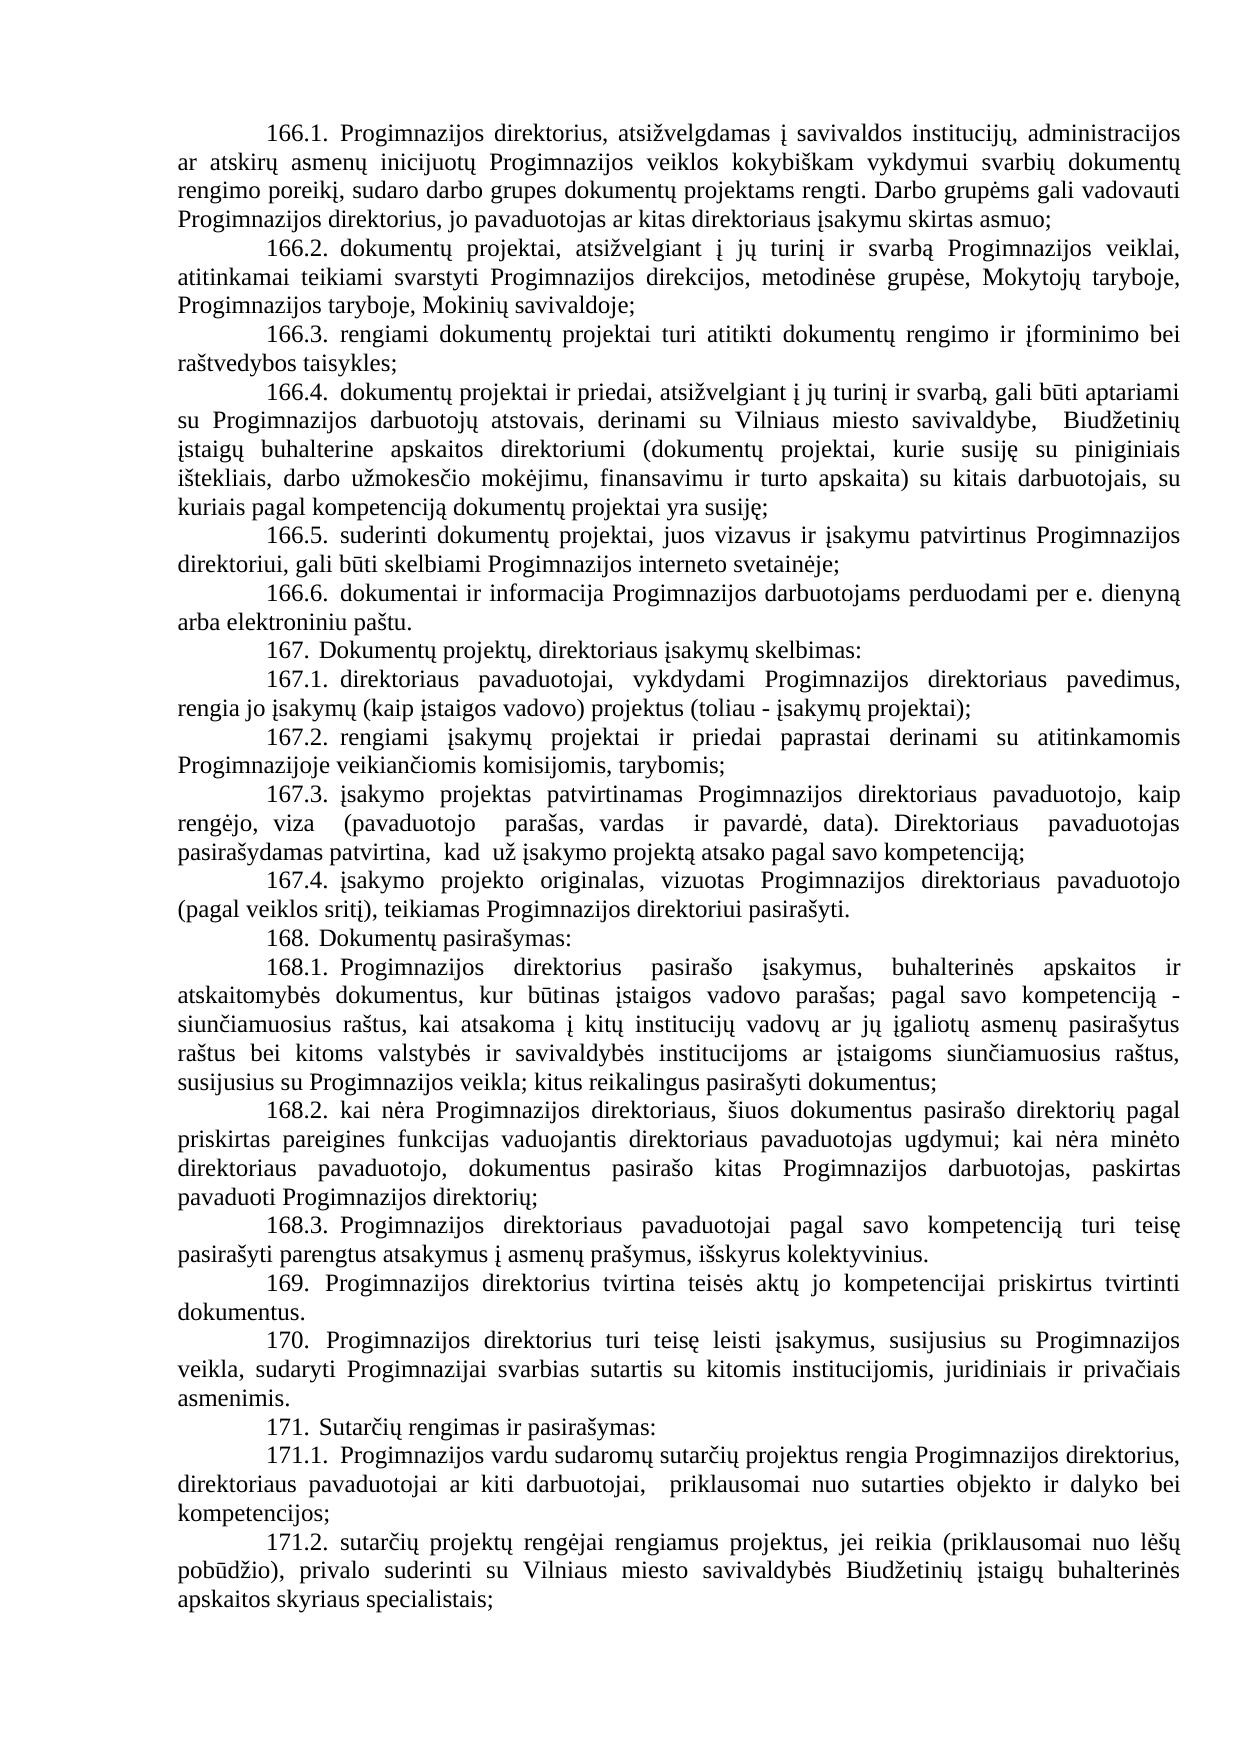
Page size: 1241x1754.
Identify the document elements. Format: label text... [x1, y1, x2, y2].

list kai nėra Progimnazijos direktoriaus, šiuos dokumentus pasirašo direktorių pagal priskirtas pareigines funkcijas vaduojantis direktoriaus pavaduotojas ugdymui; kai nėra minėto direktoriaus pavaduotojo, dokumentus pasirašo kitas Progimnazijos darbuotojas, paskirtas pavaduoti Progimnazijos direktorių; [177, 1096, 1181, 1211]
list Progimnazijos direktorius, atsižvelgdamas į savivaldos institucijų, administracijos ar atskirų asmenų inicijuotų Progimnazijos veiklos kokybiškam vykdymui svarbių dokumentų rengimo poreikį, sudaro darbo grupes dokumentų projektams rengti. Darbo grupėms gali vadovauti Progimnazijos direktorius, jo pavaduotojas ar kitas direktoriaus įsakymu skirtas asmuo; [177, 118, 1181, 233]
list Progimnazijos vardu sudaromų sutarčių projektus rengia Progimnazijos direktorius, direktoriaus pavaduotojai ar kiti darbuotojai, priklausomai nuo sutarties objekto ir dalyko bei kompetencijos; [177, 1441, 1181, 1527]
list Progimnazijos direktorius tvirtina teisės aktų jo kompetencijai priskirtus tvirtinti dokumentus. [177, 1268, 1181, 1326]
list įsakymo projekto originalas, vizuotas Progimnazijos direktoriaus pavaduotojo (pagal veiklos sritį), teikiamas Progimnazijos direktoriui pasirašyti. [177, 866, 1181, 923]
list direktoriaus pavaduotojai, vykdydami Progimnazijos direktoriaus pavedimus, rengia jo įsakymų (kaip įstaigos vadovo) projektus (toliau - įsakymų projektai); [177, 664, 1181, 722]
list suderinti dokumentų projektai, juos vizavus ir įsakymu patvirtinus Progimnazijos direktoriui, gali būti skelbiami Progimnazijos interneto svetainėje; [177, 521, 1181, 578]
list dokumentų projektai ir priedai, atsižvelgiant į jų turinį ir svarbą, gali būti aptariami su Progimnazijos darbuotojų atstovais, derinami su Vilniaus miesto savivaldybe, Biudžetinių įstaigų buhalterine apskaitos direktoriumi (dokumentų projektai, kurie susiję su piniginiais ištekliais, darbo užmokesčio mokėjimu, finansavimu ir turto apskaita) su kitais darbuotojais, su kuriais pagal kompetenciją dokumentų projektai yra susiję; [177, 377, 1181, 521]
list Dokumentų projektų, direktoriaus įsakymų skelbimas: [177, 636, 1181, 664]
list dokumentai ir informacija Progimnazijos darbuotojams perduodami per e. dienyną arba elektroniniu paštu. [177, 578, 1181, 636]
list įsakymo projektas patvirtinamas Progimnazijos direktoriaus pavaduotojo, kaip rengėjo, viza (pavaduotojo parašas, vardas ir pavardė, data). Direktoriaus pavaduotojas pasirašydamas patvirtina, kad už įsakymo projektą atsako pagal savo kompetenciją; [177, 779, 1181, 866]
list rengiami dokumentų projektai turi atitikti dokumentų rengimo ir įforminimo bei raštvedybos taisykles; [177, 319, 1181, 377]
list dokumentų projektai, atsižvelgiant į jų turinį ir svarbą Progimnazijos veiklai, atitinkamai teikiami svarstyti Progimnazijos direkcijos, metodinėse grupėse, Mokytojų taryboje, Progimnazijos taryboje, Mokinių savivaldoje; [177, 233, 1181, 319]
list Progimnazijos direktoriaus pavaduotojai pagal savo kompetenciją turi teisę pasirašyti parengtus atsakymus į asmenų prašymus, išskyrus kolektyvinius. [177, 1211, 1181, 1268]
list Dokumentų pasirašymas: [177, 923, 1181, 952]
list Sutarčių rengimas ir pasirašymas: [177, 1412, 1181, 1441]
list rengiami įsakymų projektai ir priedai paprastai derinami su atitinkamomis Progimnazijoje veikiančiomis komisijomis, tarybomis; [177, 722, 1181, 779]
list Progimnazijos direktorius pasirašo įsakymus, buhalterinės apskaitos ir atskaitomybės dokumentus, kur būtinas įstaigos vadovo parašas; pagal savo kompetenciją - siunčiamuosius raštus, kai atsakoma į kitų institucijų vadovų ar jų įgaliotų asmenų pasirašytus raštus bei kitoms valstybės ir savivaldybės institucijoms ar įstaigoms siunčiamuosius raštus, susijusius su Progimnazijos veikla; kitus reikalingus pasirašyti dokumentus; [177, 952, 1181, 1096]
list sutarčių projektų rengėjai rengiamus projektus, jei reikia (priklausomai nuo lėšų pobūdžio), privalo suderinti su Vilniaus miesto savivaldybės Biudžetinių įstaigų buhalterinės apskaitos skyriaus specialistais; [177, 1527, 1181, 1613]
list Progimnazijos direktorius turi teisę leisti įsakymus, susijusius su Progimnazijos veikla, sudaryti Progimnazijai svarbias sutartis su kitomis institucijomis, juridiniais ir privačiais asmenimis. [177, 1326, 1181, 1412]
